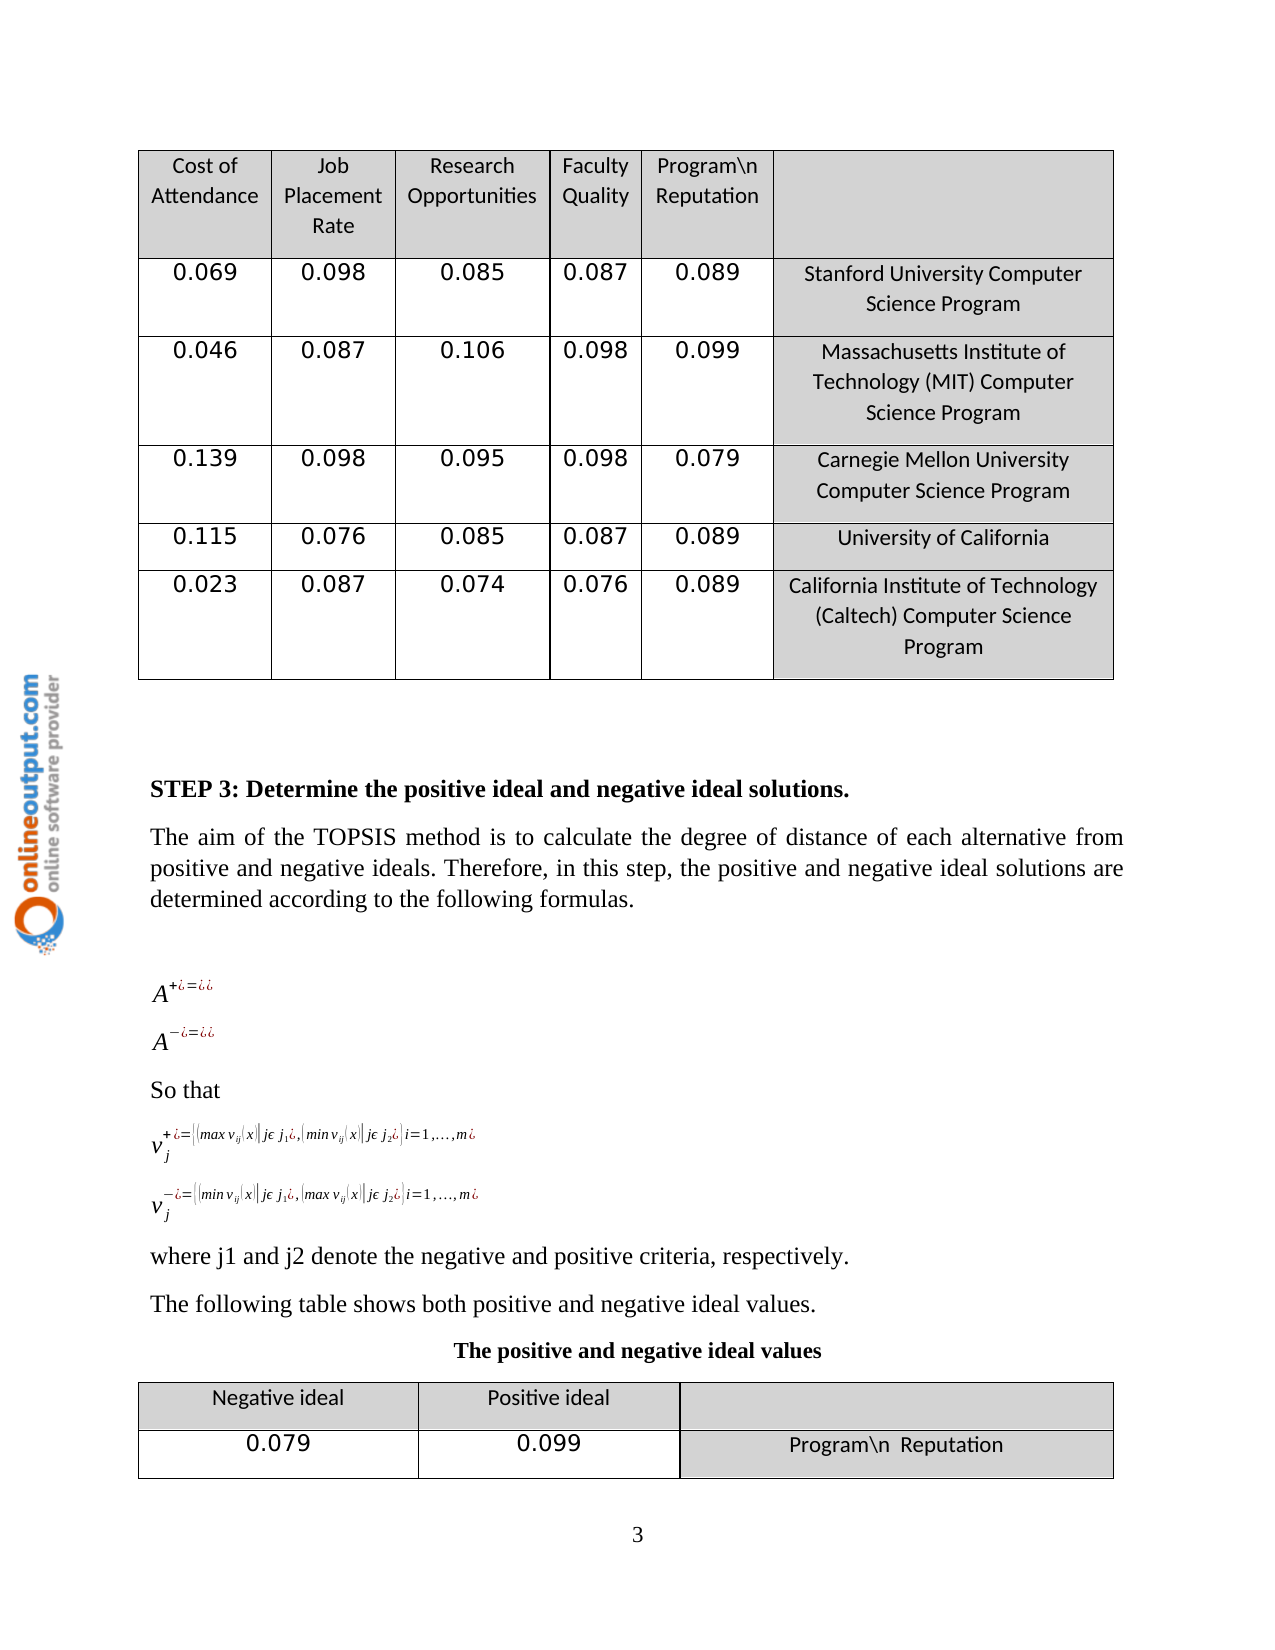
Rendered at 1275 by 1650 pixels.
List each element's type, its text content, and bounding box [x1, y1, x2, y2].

table_cell 0.069 [139, 259, 271, 336]
table_cell 0.087 [272, 337, 395, 444]
table_cell 0.089 [642, 571, 773, 678]
text where j1 and j2 denote the negative and positive criteria, respectively. [150, 1241, 1125, 1270]
picture [6, 665, 71, 962]
table_header Program\n Reputation [642, 151, 773, 258]
table_cell 0.079 [642, 446, 773, 522]
table_cell 0.087 [551, 524, 641, 570]
table_cell 0.098 [551, 446, 641, 522]
text The positive and negative ideal values [150, 1337, 1125, 1363]
table_cell 0.098 [272, 446, 395, 522]
text The following table shows both positive and negative ideal values. [150, 1289, 1125, 1318]
table_cell 0.023 [139, 571, 271, 678]
table_cell 0.098 [272, 259, 395, 336]
table_cell 0.115 [139, 524, 271, 570]
table_cell 0.098 [551, 337, 641, 444]
table_cell Carnegie Mellon University Computer Science Program [774, 446, 1113, 522]
table_cell 0.046 [139, 337, 271, 444]
table_cell 0.074 [396, 571, 549, 678]
table_header Cost of Attendance [139, 151, 271, 258]
table_cell 0.089 [642, 524, 773, 570]
table_cell 0.076 [272, 524, 395, 570]
table_cell 0.087 [272, 571, 395, 678]
table_cell 0.076 [551, 571, 641, 678]
text The aim of the TOPSIS method is to calculate the degree of distance of each alternative from positive and negative ideals. Therefore, in this step, the positive and negative ideal solutions are determined according to the following formulas. [150, 822, 1125, 913]
table_cell California Institute of Technology (Caltech) Computer Science Program [774, 571, 1113, 678]
table_cell 0.106 [396, 337, 549, 444]
table_cell 0.079 [139, 1431, 418, 1477]
table_header Research Opportunities [396, 151, 549, 258]
table_header Job Placement Rate [272, 151, 395, 258]
table_header [681, 1383, 1113, 1429]
table_header Positive ideal [419, 1383, 679, 1429]
table_header Faculty Quality [551, 151, 641, 258]
table_header [774, 151, 1113, 258]
table_cell 0.085 [396, 259, 549, 336]
table_cell 0.089 [642, 259, 773, 336]
table_cell Stanford University Computer Science Program [774, 259, 1113, 336]
table_cell Program\n Reputation [681, 1431, 1113, 1477]
table_cell 0.085 [396, 524, 549, 570]
table_cell 0.087 [551, 259, 641, 336]
table_cell University of California [774, 524, 1113, 570]
table_cell Massachusetts Institute of Technology (MIT) Computer Science Program [774, 337, 1113, 444]
table_cell 0.095 [396, 446, 549, 522]
table_cell 0.099 [642, 337, 773, 444]
text So that [150, 1075, 1125, 1103]
table_cell 0.139 [139, 446, 271, 522]
table_cell 0.099 [419, 1431, 679, 1477]
table_header Negative ideal [139, 1383, 418, 1429]
text STEP 3: Determine the positive ideal and negative ideal solutions. [150, 774, 1125, 803]
